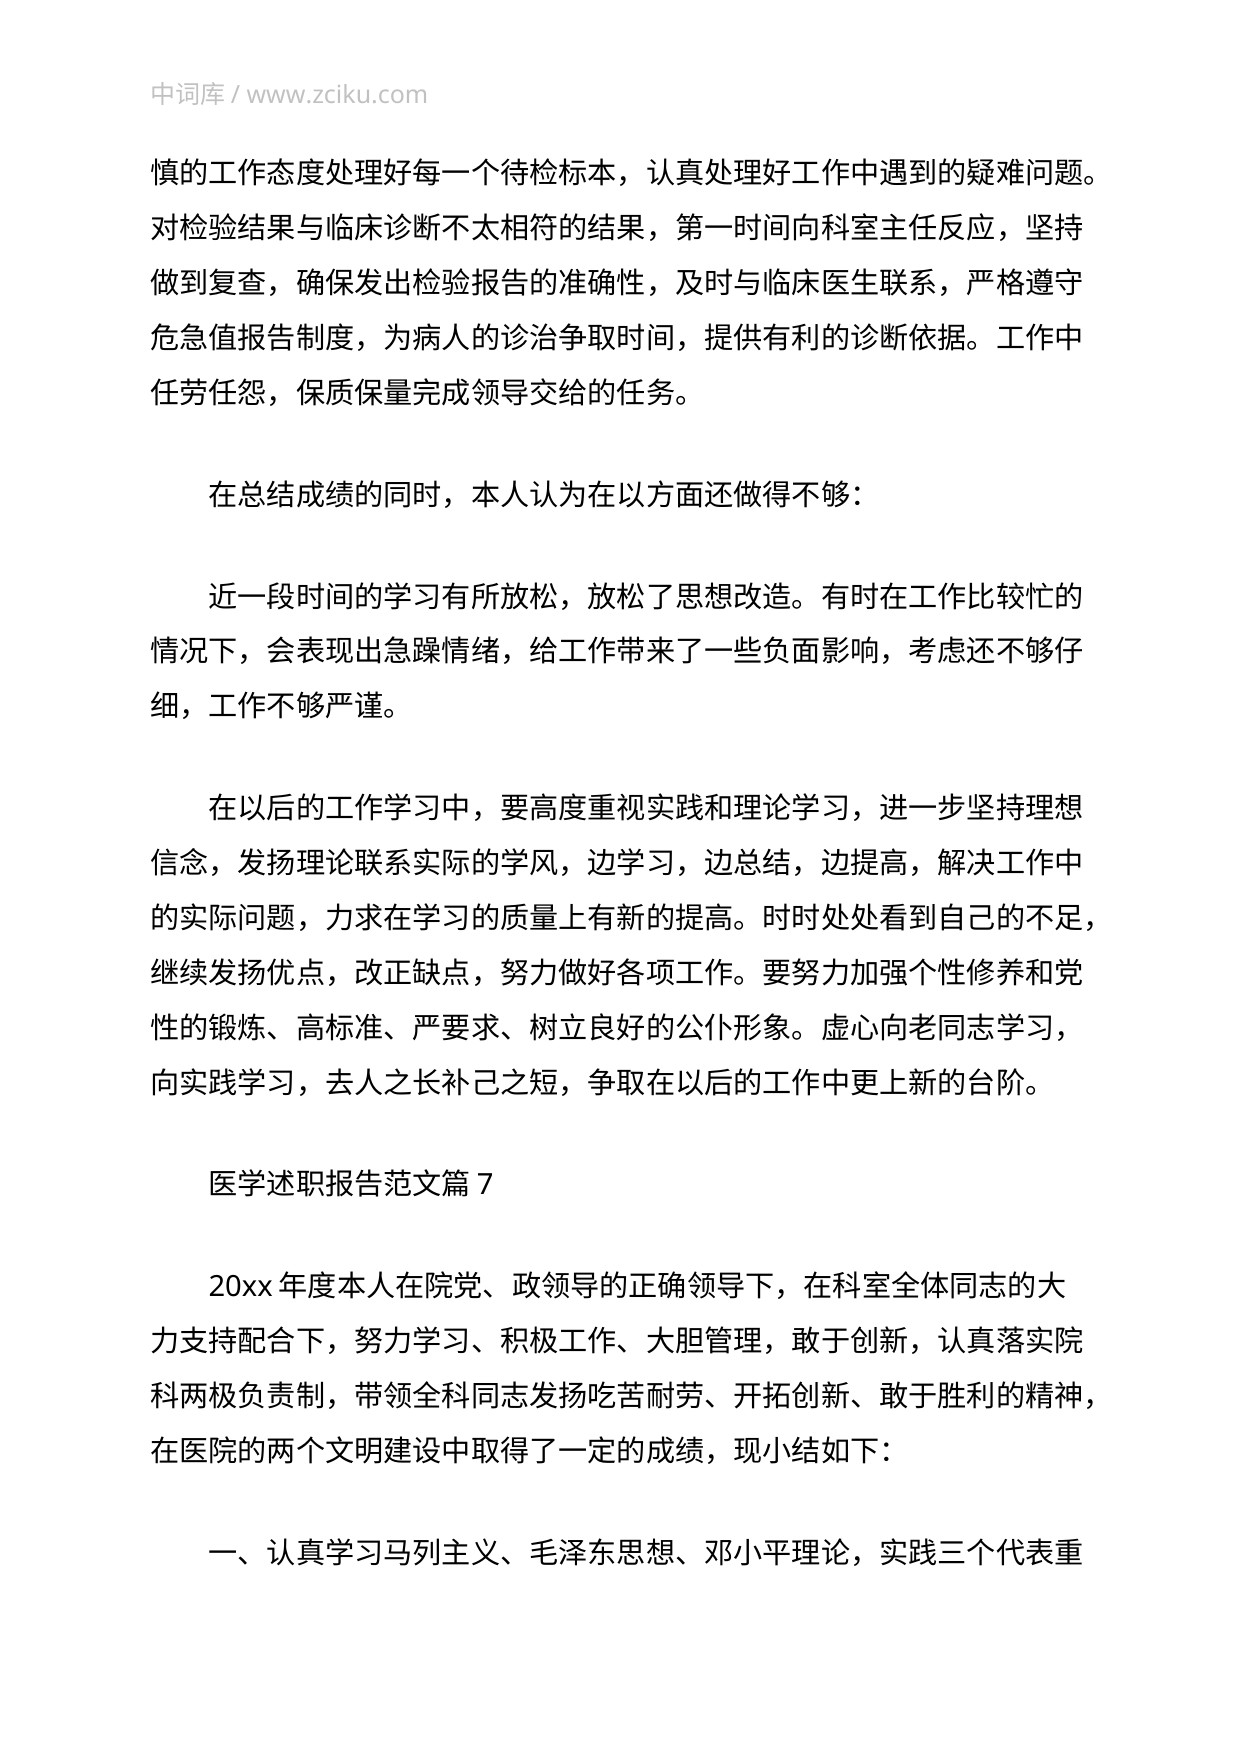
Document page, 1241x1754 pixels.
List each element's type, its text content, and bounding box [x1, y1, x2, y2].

text 在总结成绩的同时，本人认为在以方面还做得不够： [150, 471, 1090, 514]
text 医学述职报告范文篇7 [150, 1161, 1090, 1203]
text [150, 1529, 1090, 1572]
text 20xx年度本人在院党、政领导的正确领导下，在科室全体同志的大力支持配合下，努力学习、积极工作、大胆管理，敢于创新，认真落实院科两极负责制，带领全科同志发扬吃苦耐劳、开拓创新、敢于胜利的精神，在医院的两个文明建设中取得了一定的成绩，现小结如下： [150, 1263, 1090, 1470]
text 近一段时间的学习有所放松，放松了思想改造。有时在工作比较忙的情况下，会表现出急躁情绪，给工作带来了一些负面影响，考虑还不够仔细，工作不够严谨。 [150, 573, 1090, 725]
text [150, 150, 1090, 412]
text 在以后的工作学习中，要高度重视实践和理论学习，进一步坚持理想信念，发扬理论联系实际的学风，边学习，边总结，边提高，解决工作中的实际问题，力求在学习的质量上有新的提高。时时处处看到自己的不足，继续发扬优点，改正缺点，努力做好各项工作。要努力加强个性修养和党性的锻炼、高标准、严要求、树立良好的公仆形象。虚心向老同志学习，向实践学习，去人之长补己之短，争取在以后的工作中更上新的台阶。 [150, 785, 1090, 1101]
